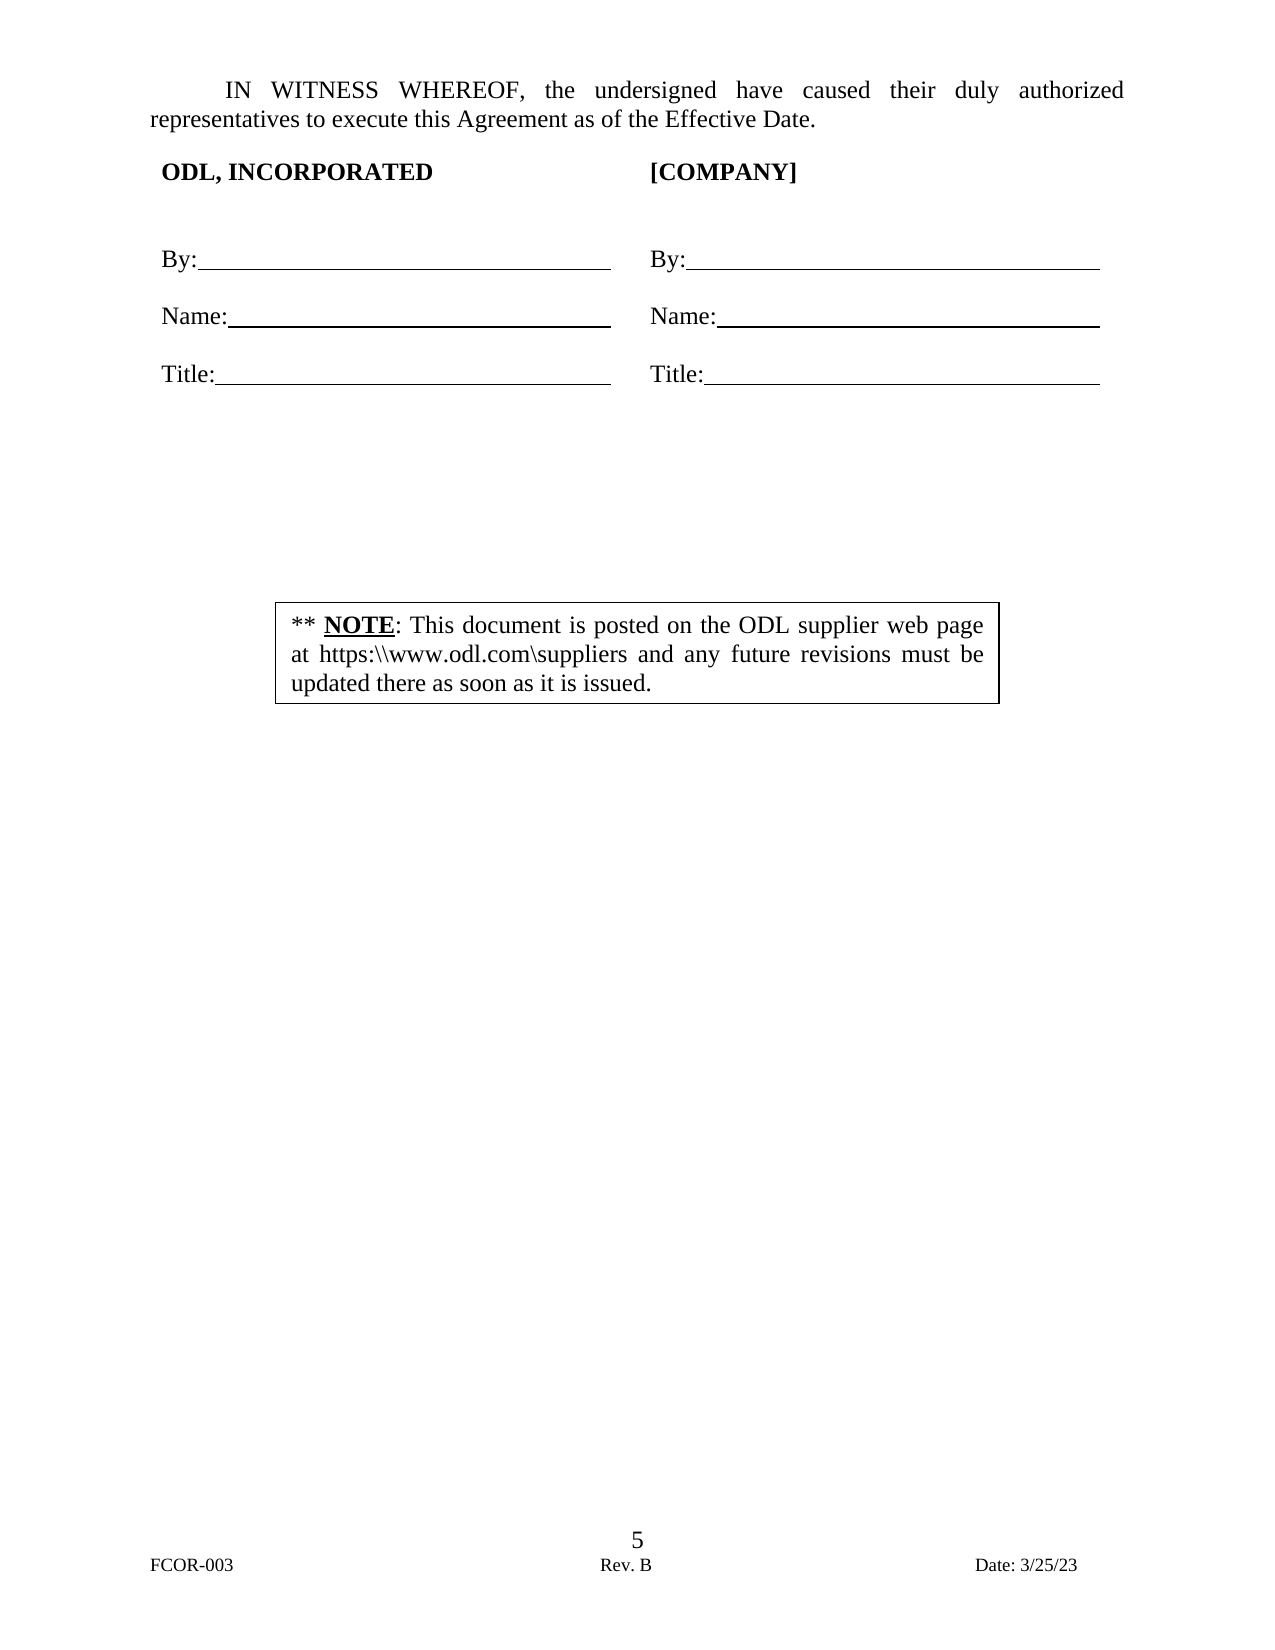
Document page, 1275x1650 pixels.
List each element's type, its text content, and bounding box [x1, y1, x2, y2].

table_header [COMPANY] By: Name: Title: [639, 158, 1125, 387]
text IN WITNESS WHEREOF, the undersigned have caused their duly authorized representatives to execute this Agreement as of the Effective Date. [150, 75, 1125, 132]
table_header ODL, INCORPORATED By: Name: Title: [150, 158, 639, 387]
